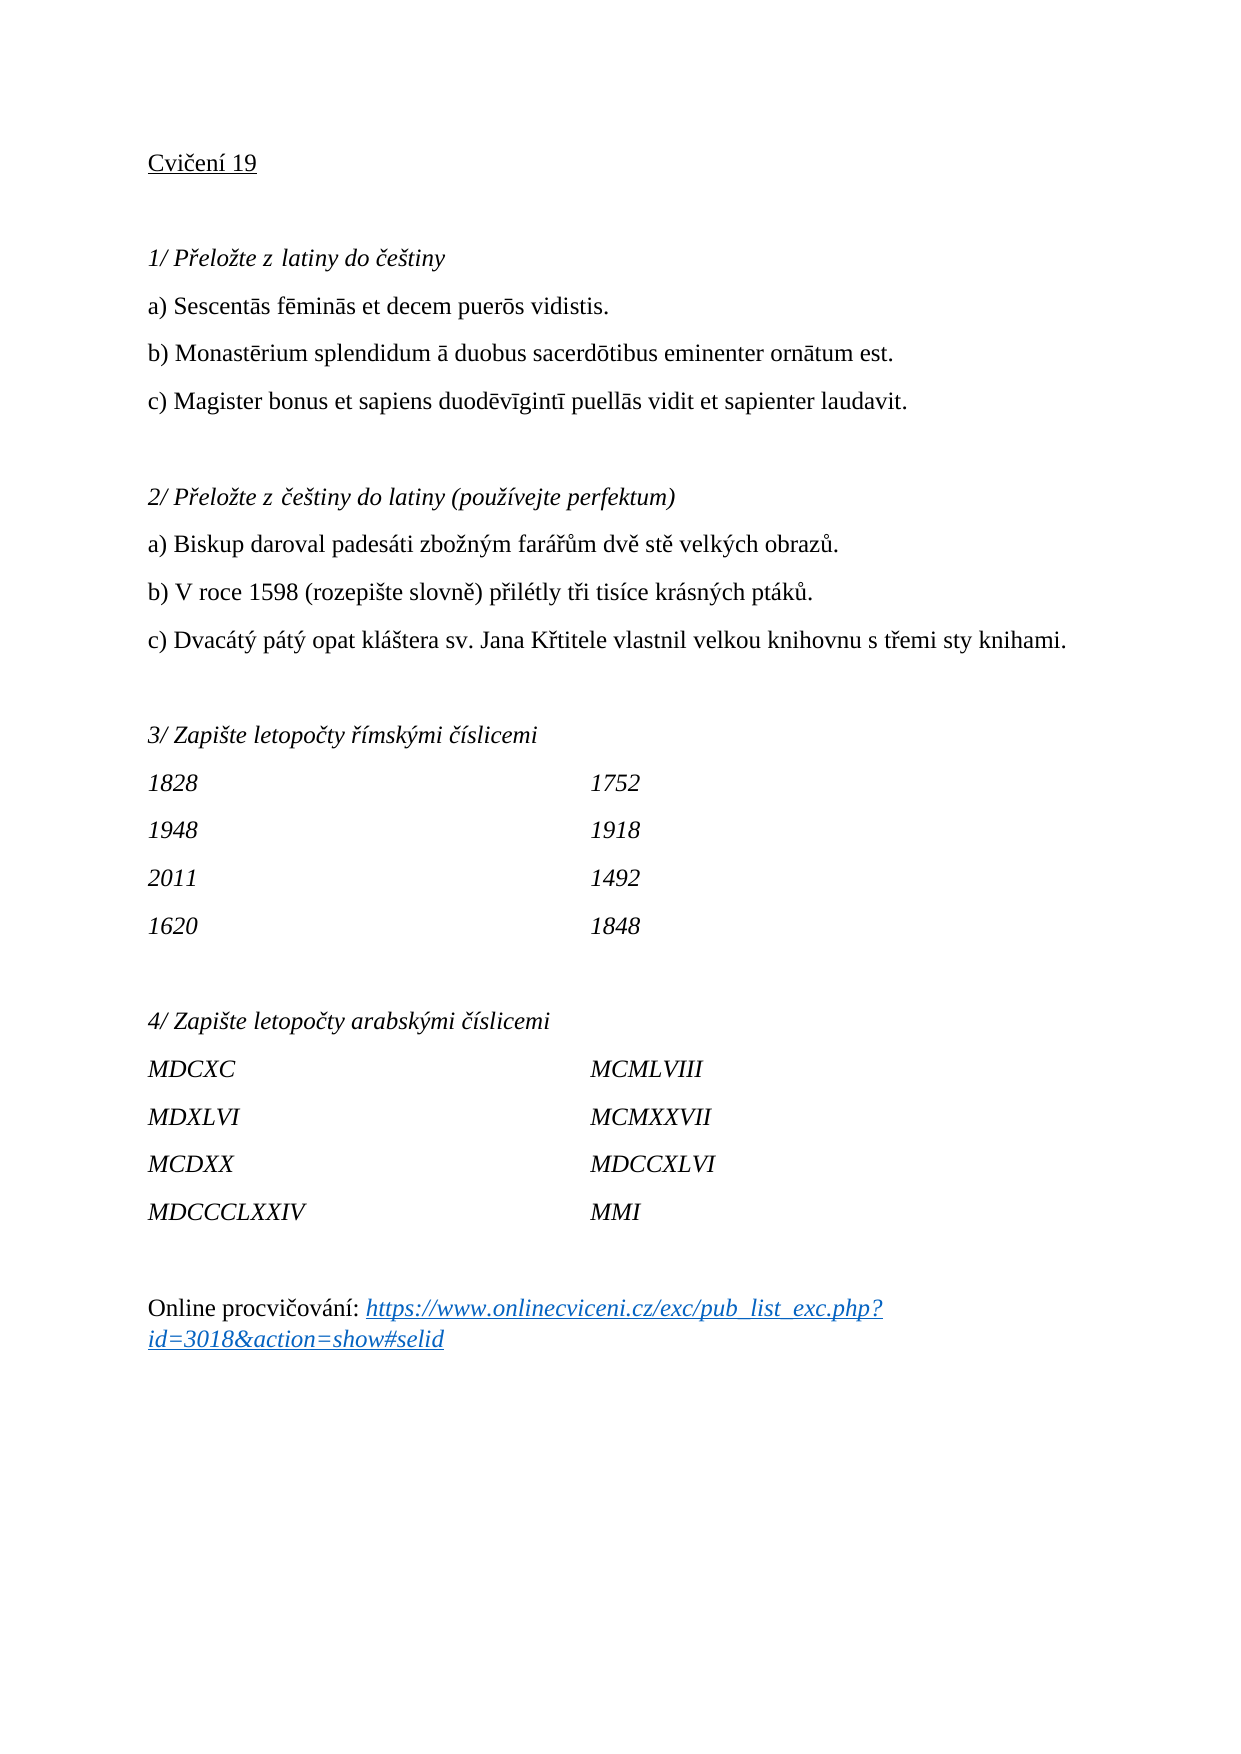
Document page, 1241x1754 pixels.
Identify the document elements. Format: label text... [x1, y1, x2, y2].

text MDCXC MCMLVIII [148, 1054, 1093, 1083]
text Cvičení 19 [148, 148, 1093, 176]
text a) Biskup daroval padesáti zbožným farářům dvě stě velkých obrazů. [148, 529, 1093, 558]
text 2/ Přeložte z češtiny do latiny (používejte perfektum) [148, 482, 1093, 510]
text Online procvičování: https://www.onlinecviceni.cz/exc/pub_list_exc.php?id=3018&action=show#selid [148, 1293, 1093, 1352]
text b) V roce 1598 (rozepište slovně) přilétly tři tisíce krásných ptáků. [148, 577, 1093, 606]
text 4/ Zapište letopočty arabskými číslicemi [148, 1006, 1093, 1035]
text c) Magister bonus et sapiens duodēvīgintī puellās vidit et sapienter laudavit. [148, 386, 1093, 415]
text 1/ Přeložte z latiny do češtiny [148, 243, 1093, 272]
text MCDXX MDCCXLVI [148, 1149, 1093, 1178]
text 1620 1848 [148, 911, 1093, 940]
text 3/ Zapište letopočty římskými číslicemi [148, 720, 1093, 749]
text 2011 1492 [148, 863, 1093, 892]
text c) Dvacátý pátý opat kláštera sv. Jana Křtitele vlastnil velkou knihovnu s třemi sty knihami. [148, 625, 1093, 653]
text MDXLVI MCMXXVII [148, 1102, 1093, 1131]
text 1948 1918 [148, 816, 1093, 844]
text MDCCCLXXIV MMI [148, 1197, 1093, 1226]
text b) Monastērium splendidum ā duobus sacerdōtibus eminenter ornātum est. [148, 338, 1093, 367]
text a) Sescentās fēminās et decem puerōs vidistis. [148, 291, 1093, 319]
text 1828 1752 [148, 768, 1093, 797]
